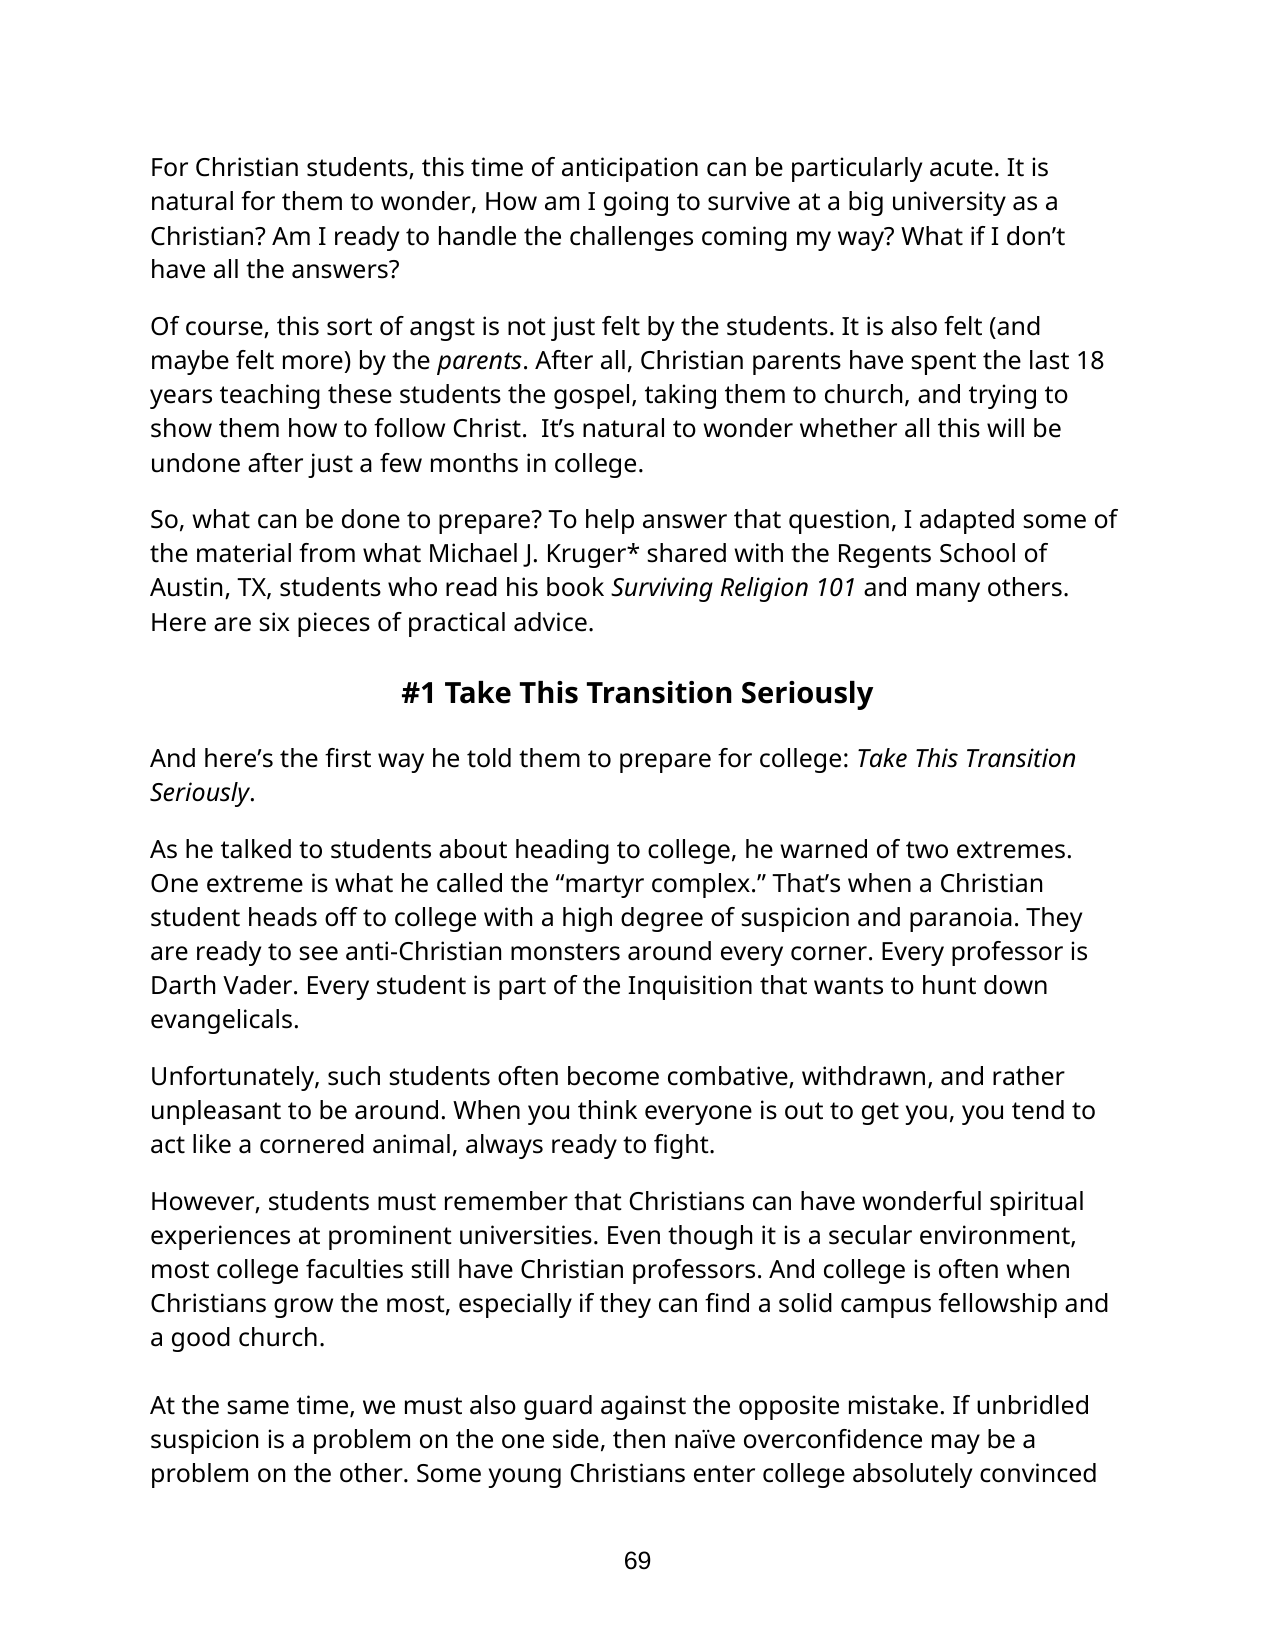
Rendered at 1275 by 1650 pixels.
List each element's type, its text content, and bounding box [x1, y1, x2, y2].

text #1 Take This Transition Seriously [150, 672, 1125, 712]
text Of course, this sort of angst is not just felt by the students. It is also felt (and maybe felt more) by the parents. After all, Christian parents have spent the last 18 years teaching these students the gospel, taking them to church, and trying to show them how to follow Christ. It’s natural to wonder whether all this will be undone after just a few months in college. [150, 309, 1125, 479]
text As he talked to students about heading to college, he warned of two extremes. One extreme is what he called the “martyr complex.” That’s when a Christian student heads off to college with a high degree of suspicion and paranoia. They are ready to see anti-Christian monsters around every corner. Every professor is Darth Vader. Every student is part of the Inquisition that wants to hunt down evangelicals. [150, 831, 1125, 1036]
text For Christian students, this time of anticipation can be particularly acute. It is natural for them to wonder, How am I going to survive at a big university as a Christian? Am I ready to handle the challenges coming my way? What if I don’t have all the answers? [150, 150, 1125, 286]
text However, students must remember that Christians can have wonderful spiritual experiences at prominent universities. Even though it is a secular environment, most college faculties still have Christian professors. And college is often when Christians grow the most, especially if they can find a solid campus fellowship and a good church. [150, 1183, 1125, 1353]
text So, what can be done to prepare? To help answer that question, I adapted some of the material from what Michael J. Kruger* shared with the Regents School of Austin, TX, students who read his book Surviving Religion 101 and many others. Here are six pieces of practical advice. [150, 502, 1125, 638]
text Unfortunately, such students often become combative, withdrawn, and rather unpleasant to be around. When you think everyone is out to get you, you tend to act like a cornered animal, always ready to fight. [150, 1058, 1125, 1161]
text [150, 1388, 1125, 1490]
text And here’s the first way he told them to prepare for college: Take This Transition Seriously. [150, 740, 1125, 808]
